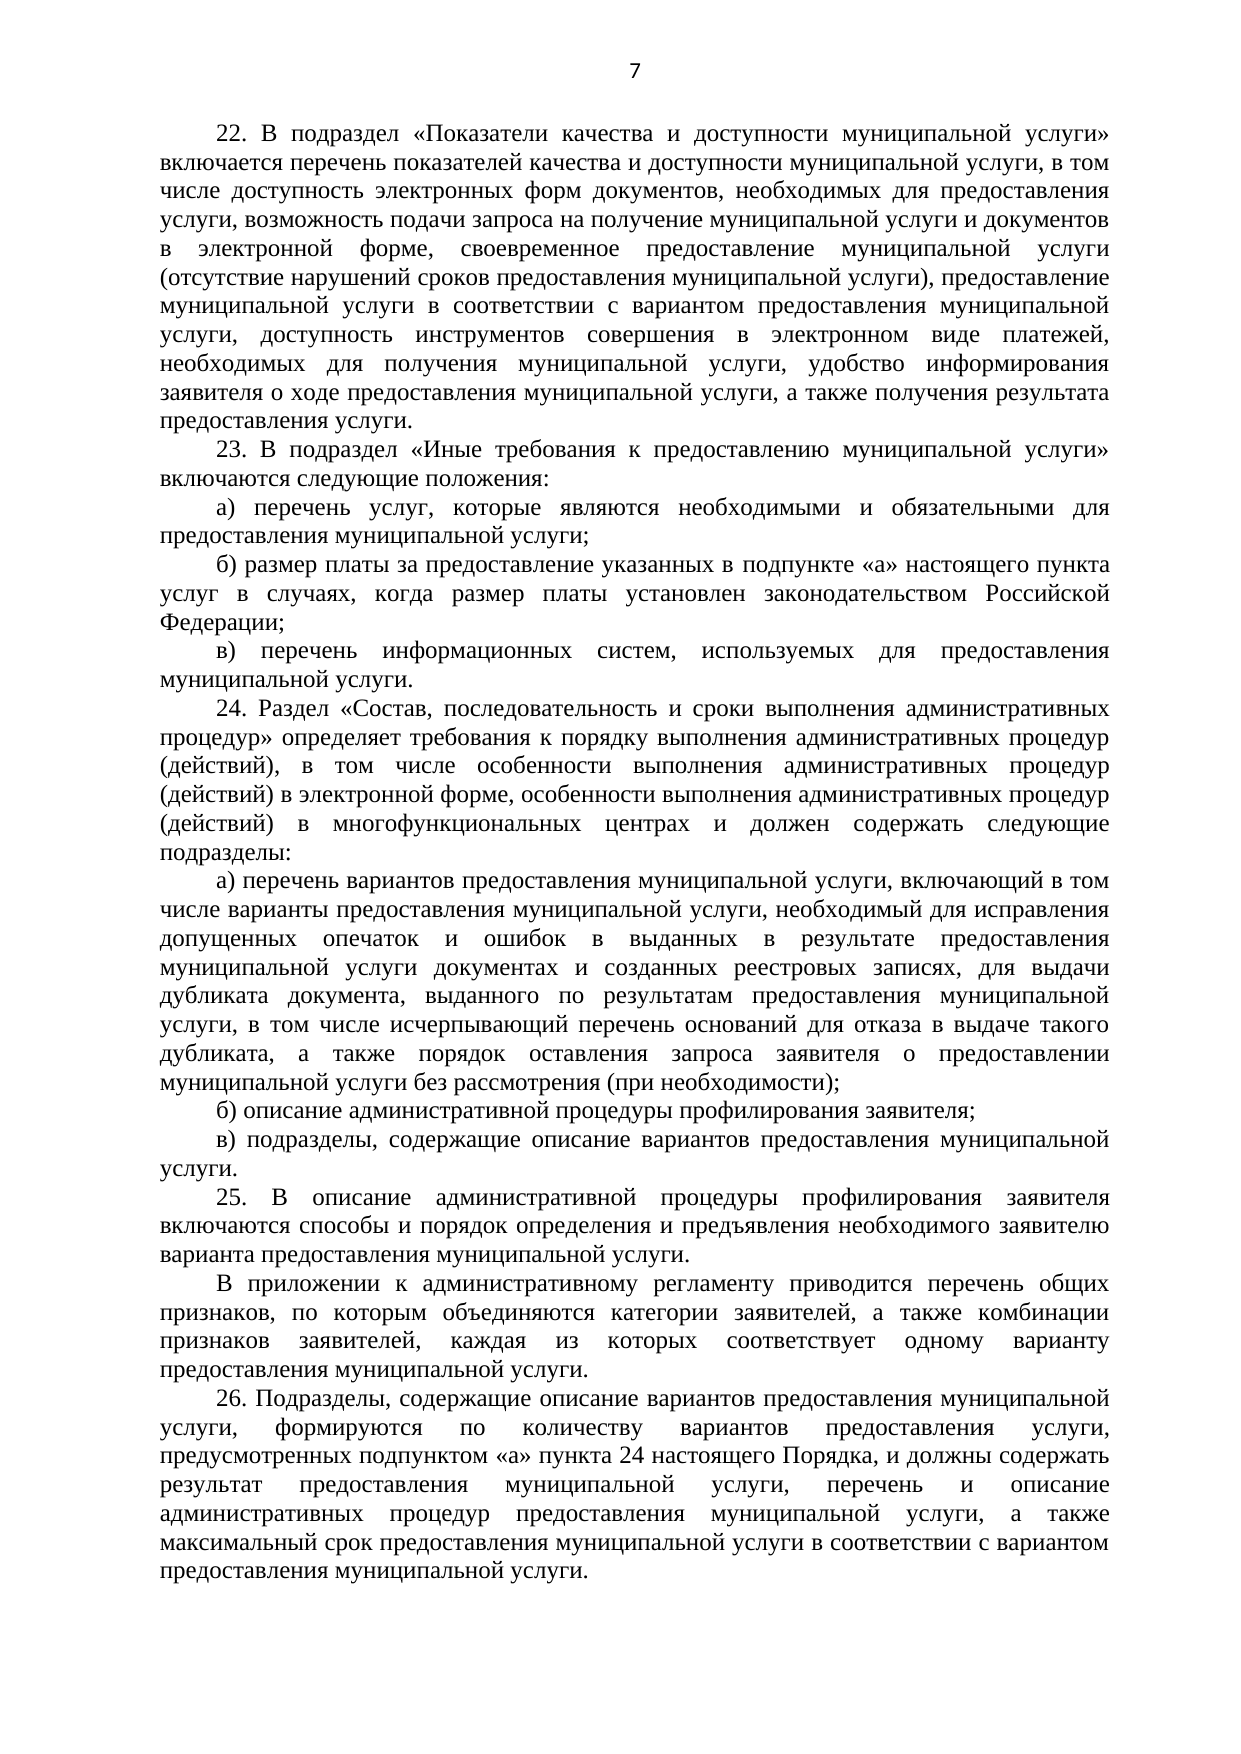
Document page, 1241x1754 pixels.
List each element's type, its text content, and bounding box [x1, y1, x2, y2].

text в) перечень информационных систем, используемых для предоставления муниципальной услуги. [159, 636, 1110, 693]
text 25. В описание административной процедуры профилирования заявителя включаются способы и порядок определения и предъявления необходимого заявителю варианта предоставления муниципальной услуги. [159, 1182, 1110, 1268]
text а) перечень услуг, которые являются необходимыми и обязательными для предоставления муниципальной услуги; [159, 492, 1110, 549]
text В приложении к административному регламенту приводится перечень общих признаков, по которым объединяются категории заявителей, а также комбинации признаков заявителей, каждая из которых соответствует одному варианту предоставления муниципальной услуги. [159, 1268, 1110, 1383]
text а) перечень вариантов предоставления муниципальной услуги, включающий в том числе варианты предоставления муниципальной услуги, необходимый для исправления допущенных опечаток и ошибок в выданных в результате предоставления муниципальной услуги документах и созданных реестровых записях, для выдачи дубликата документа, выданного по результатам предоставления муниципальной услуги, в том числе исчерпывающий перечень оснований для отказа в выдаче такого дубликата, а также порядок оставления запроса заявителя о предоставлении муниципальной услуги без рассмотрения (при необходимости); [159, 866, 1110, 1096]
text 22. В подраздел «Показатели качества и доступности муниципальной услуги» включается перечень показателей качества и доступности муниципальной услуги, в том числе доступность электронных форм документов, необходимых для предоставления услуги, возможность подачи запроса на получение муниципальной услуги и документов в электронной форме, своевременное предоставление муниципальной услуги (отсутствие нарушений сроков предоставления муниципальной услуги), предоставление муниципальной услуги в соответствии с вариантом предоставления муниципальной услуги, доступность инструментов совершения в электронном виде платежей, необходимых для получения муниципальной услуги, удобство информирования заявителя о ходе предоставления муниципальной услуги, а также получения результата предоставления услуги. [159, 118, 1110, 434]
text 23. В подраздел «Иные требования к предоставлению муниципальной услуги» включаются следующие положения: [159, 434, 1110, 492]
text б) размер платы за предоставление указанных в подпункте «а» настоящего пункта услуг в случаях, когда размер платы установлен законодательством Российской Федерации; [159, 549, 1110, 636]
text 26. Подразделы, содержащие описание вариантов предоставления муниципальной услуги, формируются по количеству вариантов предоставления услуги, предусмотренных подпунктом «а» пункта 24 настоящего Порядка, и должны содержать результат предоставления муниципальной услуги, перечень и описание административных процедур предоставления муниципальной услуги, а также максимальный срок предоставления муниципальной услуги в соответствии с вариантом предоставления муниципальной услуги. [159, 1383, 1110, 1584]
text 24. Раздел «Состав, последовательность и сроки выполнения административных процедур» определяет требования к порядку выполнения административных процедур (действий), в том числе особенности выполнения административных процедур (действий) в электронной форме, особенности выполнения административных процедур (действий) в многофункциональных центрах и должен содержать следующие подразделы: [159, 693, 1110, 866]
text б) описание административной процедуры профилирования заявителя; [159, 1096, 1110, 1124]
text в) подразделы, содержащие описание вариантов предоставления муниципальной услуги. [159, 1124, 1110, 1182]
